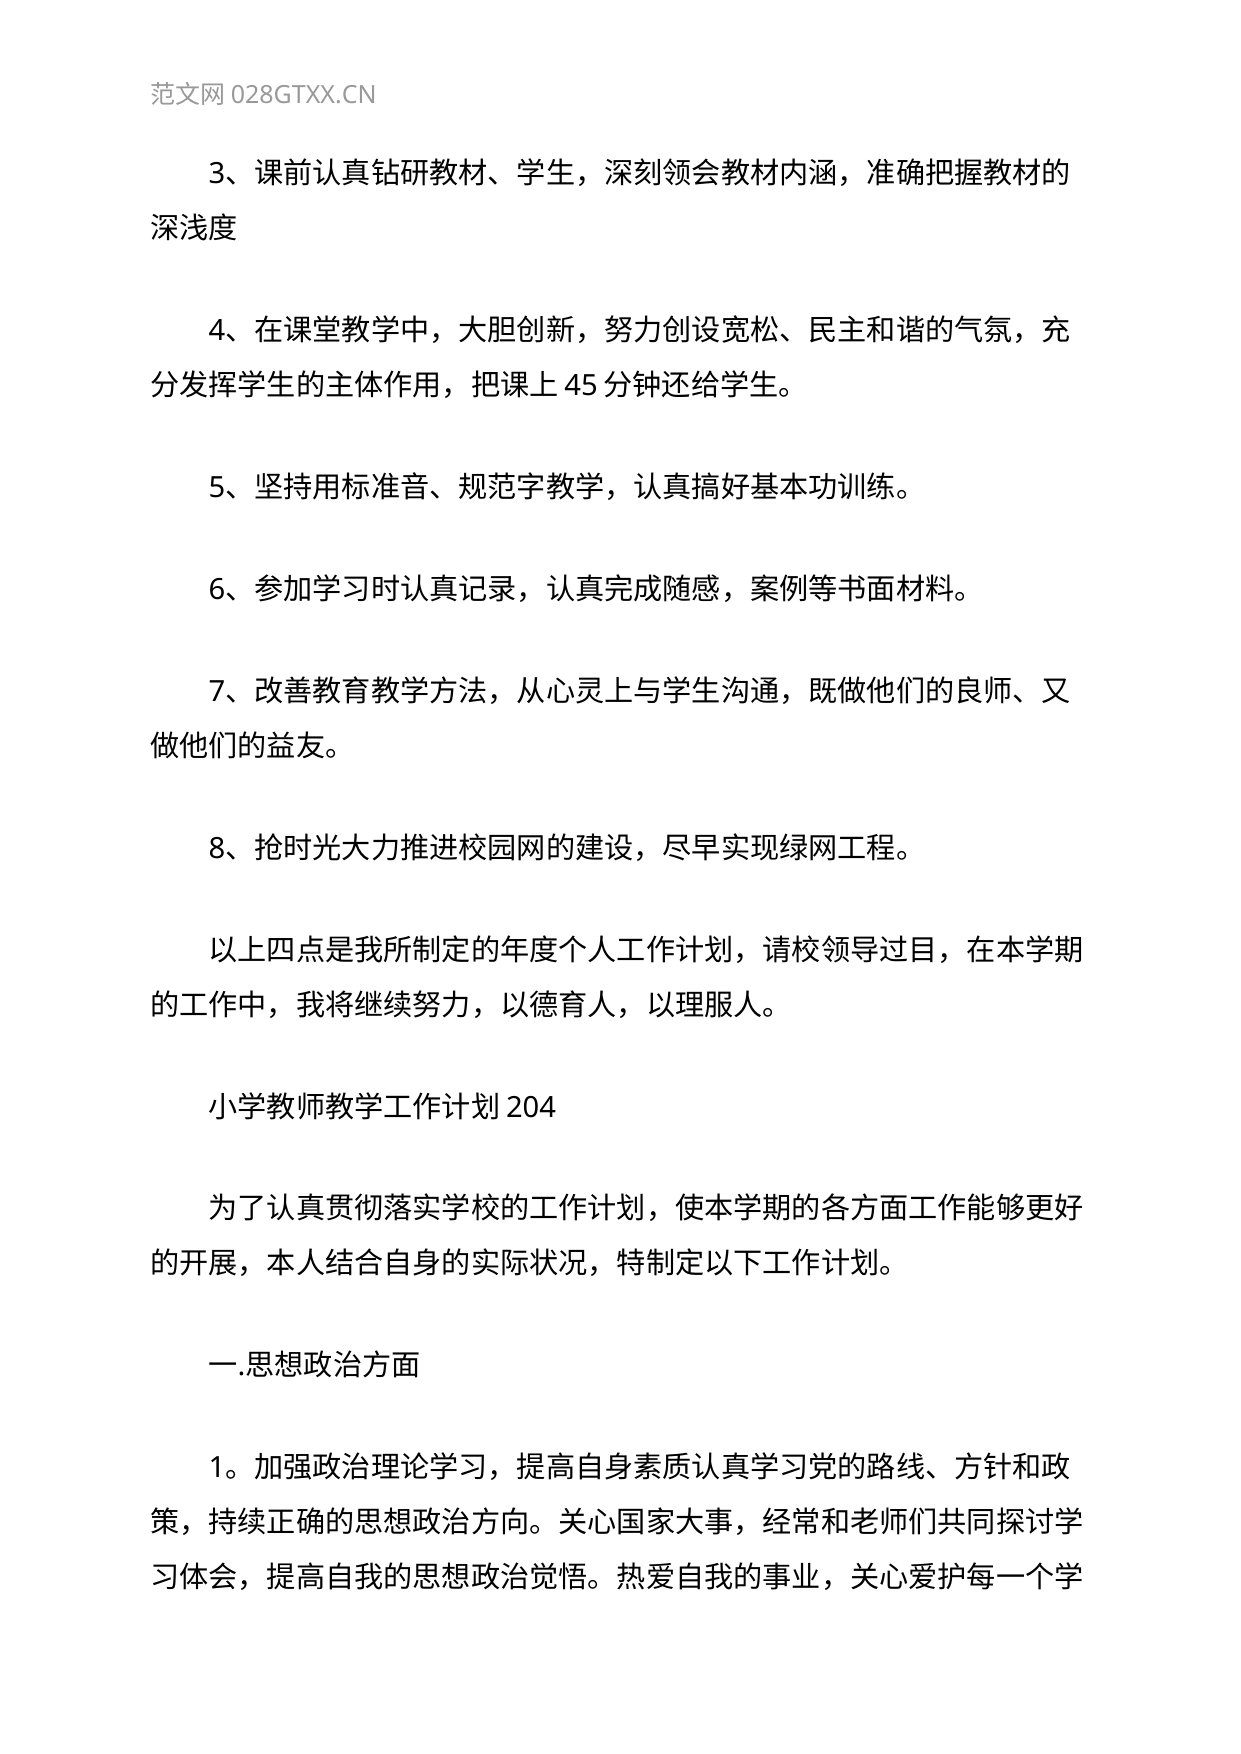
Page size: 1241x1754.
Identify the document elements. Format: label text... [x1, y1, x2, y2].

text 一.思想政治方面 [150, 1342, 1090, 1384]
text 4、在课堂教学中，大胆创新，努力创设宽松、民主和谐的气氛，充分发挥学生的主体作用，把课上45分钟还给学生。 [150, 307, 1090, 404]
text 以上四点是我所制定的年度个人工作计划，请校领导过目，在本学期的工作中，我将继续努力，以德育人，以理服人。 [150, 926, 1090, 1024]
text 3、课前认真钻研教材、学生，深刻领会教材内涵，准确把握教材的深浅度 [150, 150, 1090, 247]
text 为了认真贯彻落实学校的工作计划，使本学期的各方面工作能够更好的开展，本人结合自身的实际状况，特制定以下工作计划。 [150, 1185, 1090, 1282]
text 5、坚持用标准音、规范字教学，认真搞好基本功训练。 [150, 464, 1090, 506]
text 6、参加学习时认真记录，认真完成随感，案例等书面材料。 [150, 566, 1090, 608]
text 8、抢时光大力推进校园网的建设，尽早实现绿网工程。 [150, 824, 1090, 867]
text 7、改善教育教学方法，从心灵上与学生沟通，既做他们的良师、又做他们的益友。 [150, 668, 1090, 765]
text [150, 1444, 1090, 1596]
text 小学教师教学工作计划204 [150, 1083, 1090, 1126]
